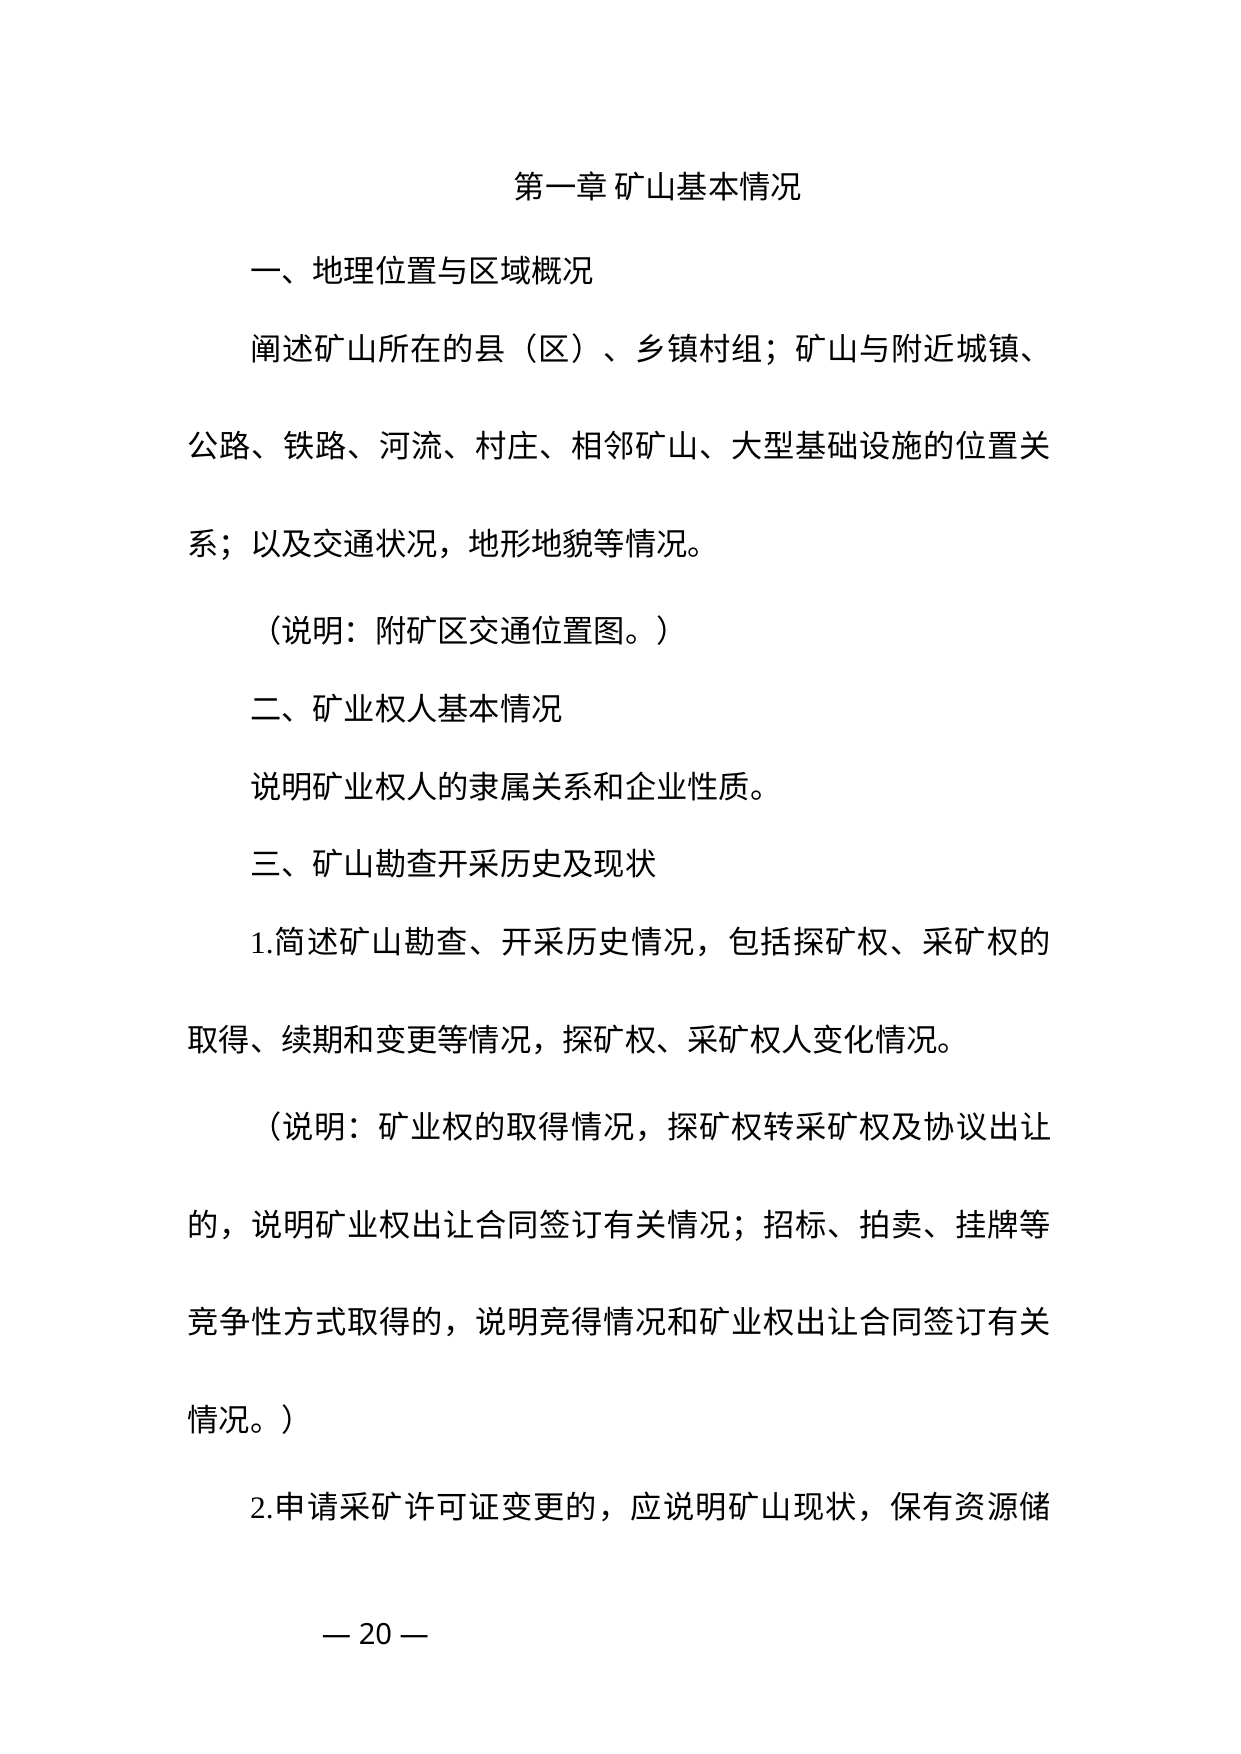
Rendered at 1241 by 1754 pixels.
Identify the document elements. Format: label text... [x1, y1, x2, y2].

text 一、地理位置与区域概况 [187, 246, 1053, 291]
text 二、矿业权人基本情况 [187, 684, 1053, 729]
text 说明矿业权人的隶属关系和企业性质。 [187, 752, 1053, 817]
text （说明：附矿区交通位置图。） [187, 596, 1053, 661]
text 1.简述矿山勘查、开采历史情况，包括探矿权、采矿权的取得、续期和变更等情况，探矿权、采矿权人变化情况。 [187, 907, 1053, 1070]
text （说明：矿业权的取得情况，探矿权转采矿权及协议出让的，说明矿业权出让合同签订有关情况；招标、拍卖、挂牌等竞争性方式取得的，说明竞得情况和矿业权出让合同签订有关情况。） [187, 1092, 1053, 1450]
text 阐述矿山所在的县（区）、乡镇村组；矿山与附近城镇、公路、铁路、河流、村庄、相邻矿山、大型基础设施的位置关系；以及交通状况，地形地貌等情况。 [187, 314, 1053, 574]
text 三、矿山勘查开采历史及现状 [187, 839, 1053, 885]
text 第一章 矿山基本情况 [187, 162, 1053, 207]
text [187, 1472, 1053, 1537]
